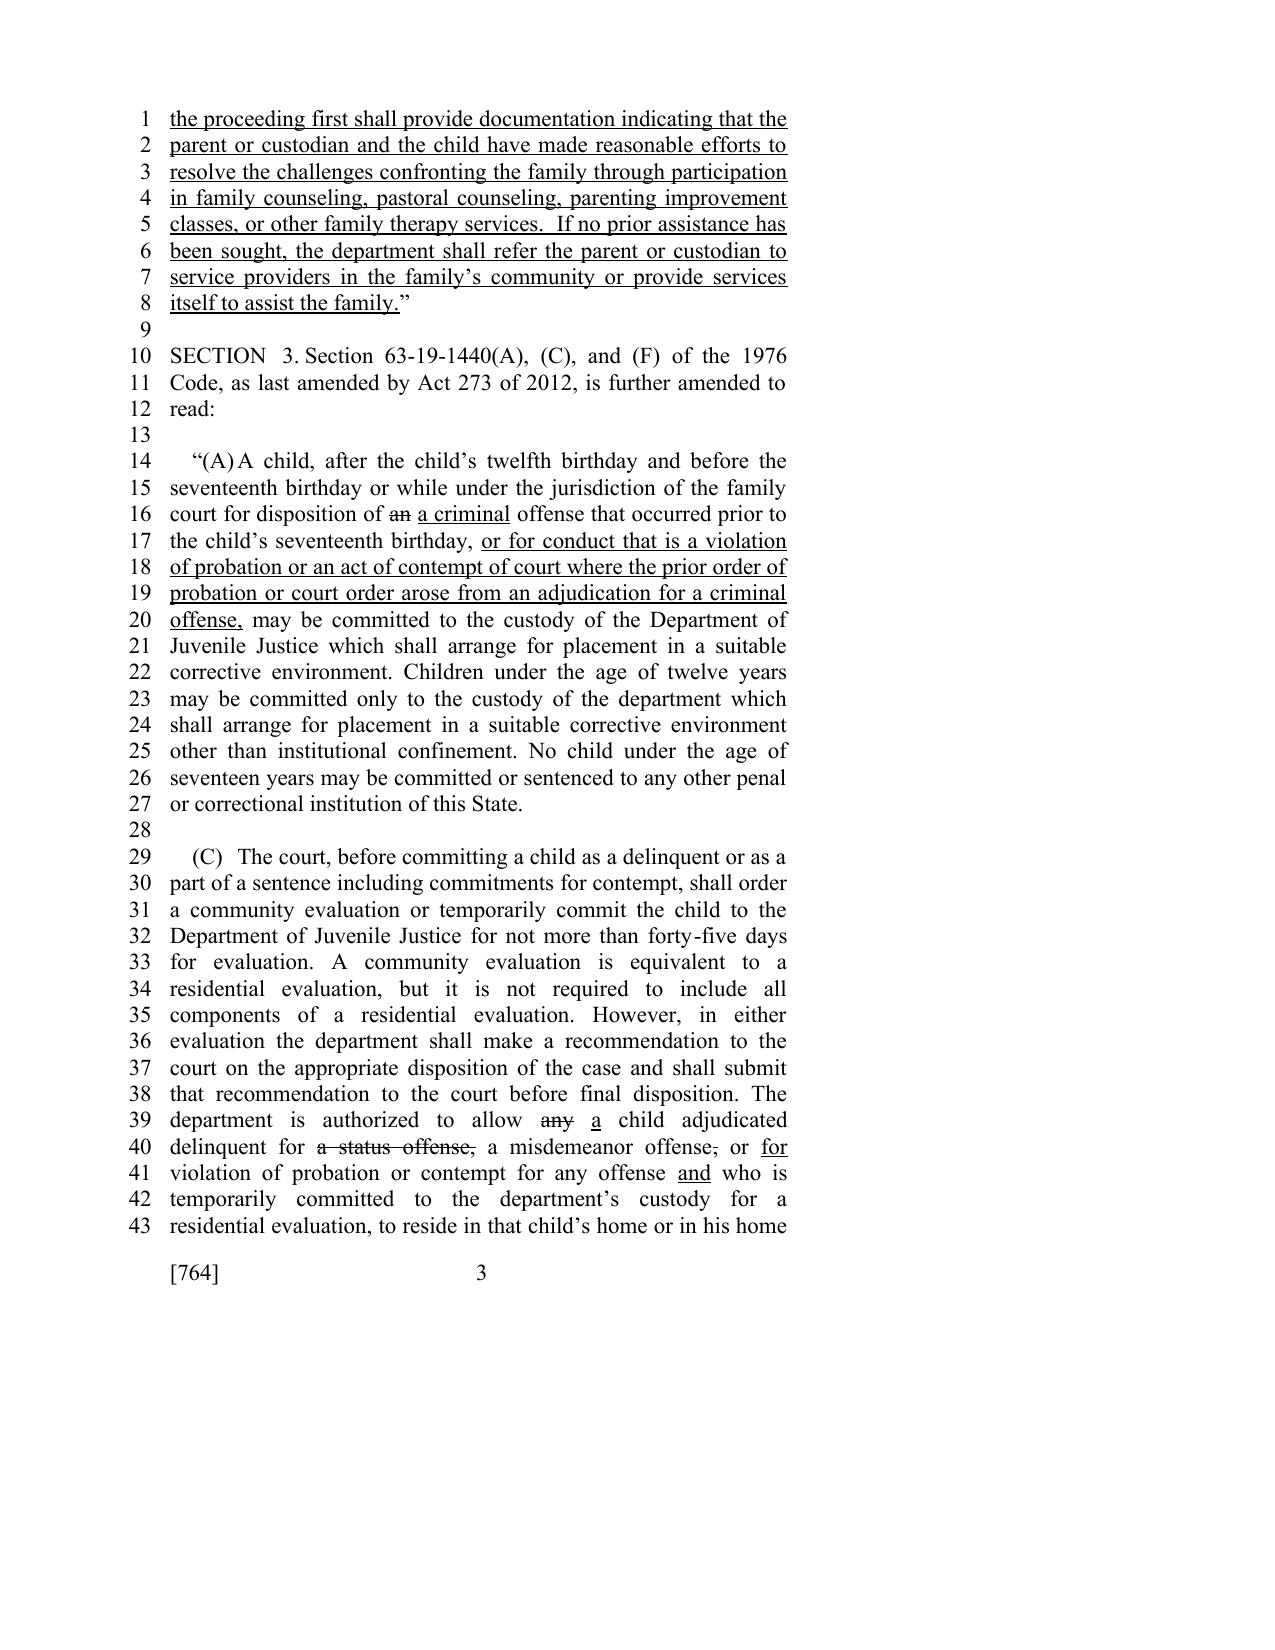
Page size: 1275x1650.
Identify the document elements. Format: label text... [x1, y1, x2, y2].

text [169, 105, 787, 128]
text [169, 843, 787, 1238]
text SECTION 3. Section 63-19-1440(A), (C), and (F) of the 1976 Code, as last amended by Act 273 of 2012, is further amended to read: [169, 342, 787, 421]
text “(A) A child, after the child’s twelfth birthday and before the seventeenth birthday or while under the jurisdiction of the family court for disposition of an a criminal offense that occurred prior to the child’s seventeenth birthday, or for conduct that is a violation of probation or an act of contempt of court where the prior order of probation or court order arose from an adjudication for a criminal offense, may be committed to the custody of the Department of Juvenile Justice which shall arrange for placement in a suitable corrective environment. Children under the age of twelve years may be committed only to the custody of the department which shall arrange for placement in a suitable corrective environment other than institutional confinement. No child under the age of seventeen years may be committed or sentenced to any other penal or correctional institution of this State. [169, 448, 787, 576]
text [169, 129, 787, 154]
text “(A) A child, after the child’s twelfth birthday and before the seventeenth birthday or while under the jurisdiction of the family court for disposition of an a criminal offense that occurred prior to the child’s seventeenth birthday, or for conduct that is a violation of probation or an act of contempt of court where the prior order of probation or court order arose from an adjudication for a criminal offense, may be committed to the custody of the Department of Juvenile Justice which shall arrange for placement in a suitable corrective environment. Children under the age of twelve years may be committed only to the custody of the department which shall arrange for placement in a suitable corrective environment other than institutional confinement. No child under the age of seventeen years may be committed or sentenced to any other penal or correctional institution of this State. [169, 604, 787, 817]
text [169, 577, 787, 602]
